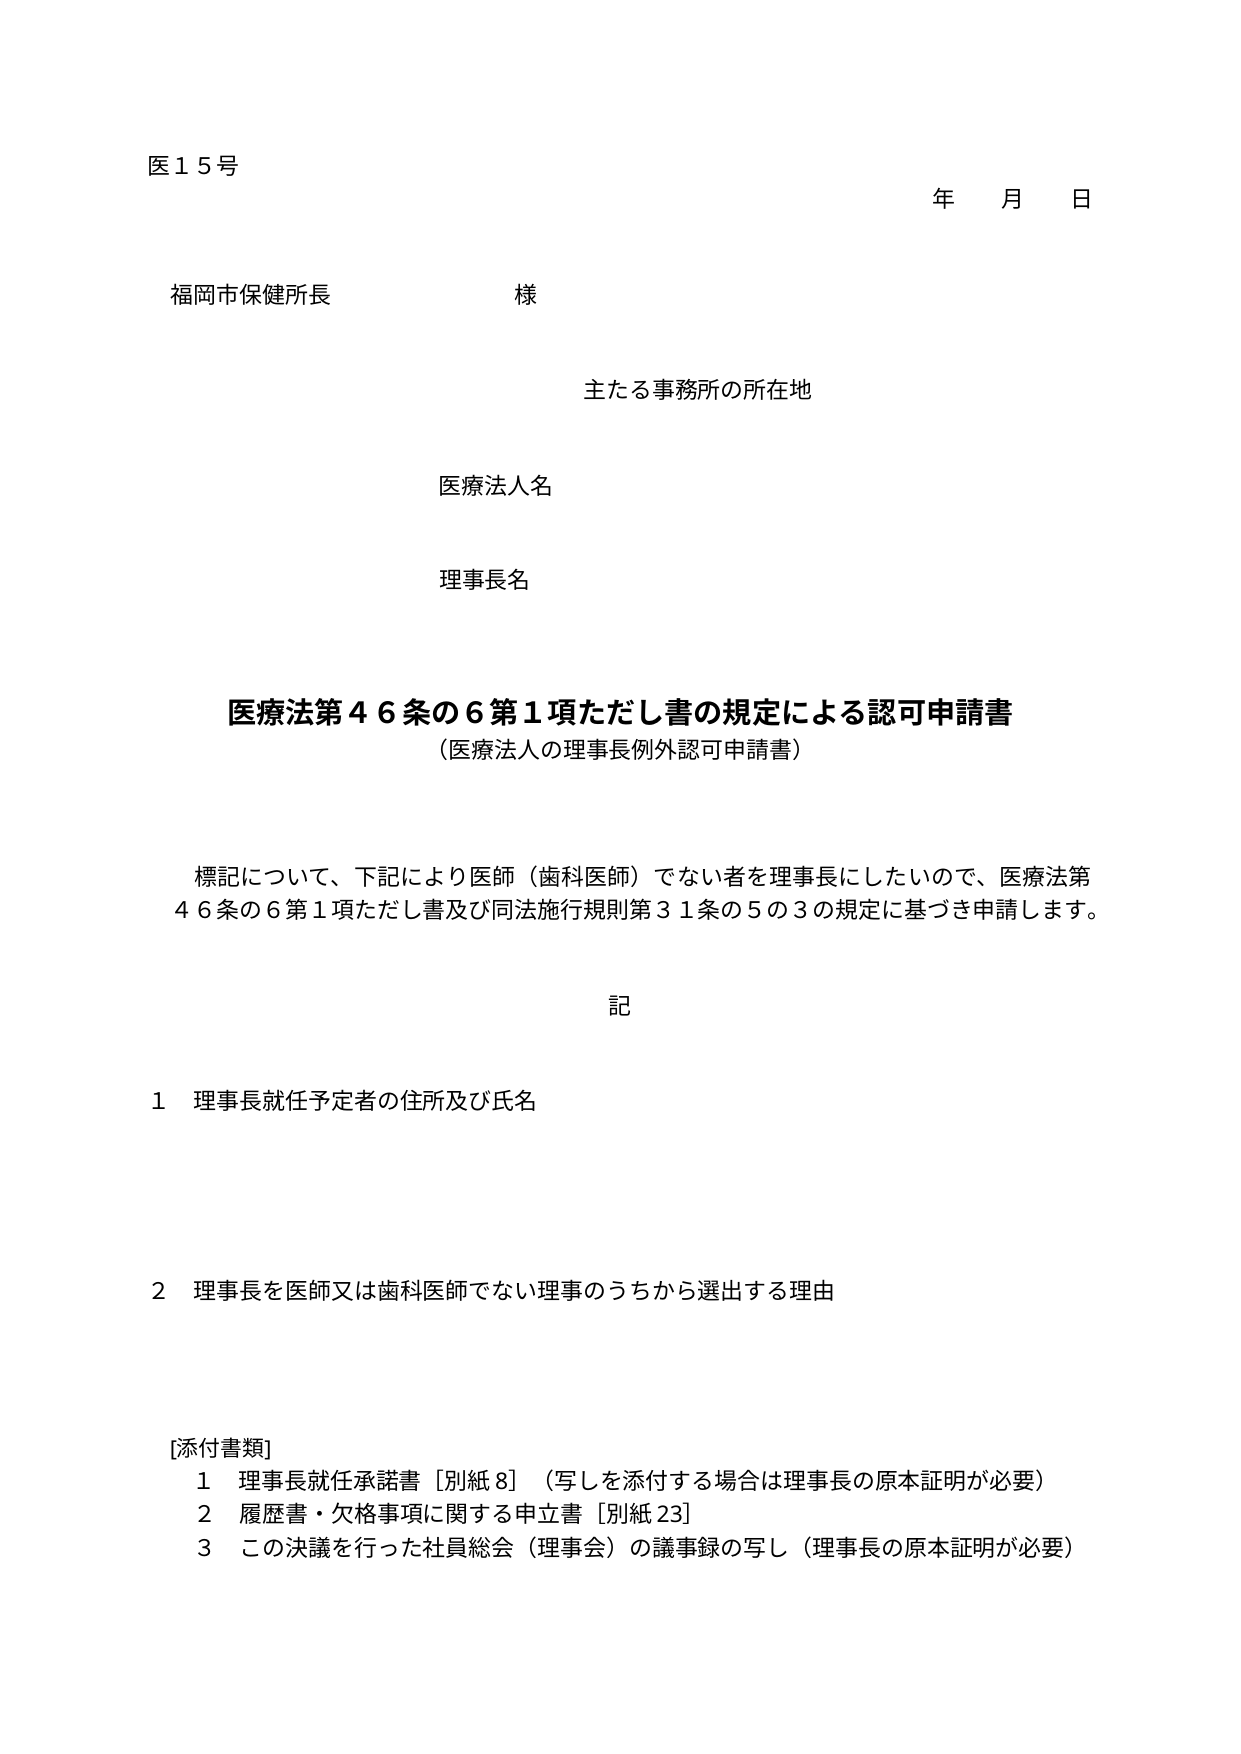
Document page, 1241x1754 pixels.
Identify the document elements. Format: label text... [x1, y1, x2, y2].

text [添付書類] [169, 1431, 1093, 1463]
text 理事長名 [148, 562, 1093, 596]
text 福岡市保健所長 様 [148, 277, 1093, 310]
text ２ 理事長を医師又は歯科医師でない理事のうちから選出する理由 [148, 1273, 1093, 1306]
text １ 理事長就任予定者の住所及び氏名 [148, 1083, 1093, 1116]
text 記 [148, 987, 1093, 1021]
text 年 月 日 [148, 181, 1093, 214]
text 医療法第４６条の６第１項ただし書の規定による認可申請書 [148, 689, 1093, 732]
text １ 理事長就任承諾書［別紙8］（写しを添付する場合は理事長の原本証明が必要） [192, 1463, 1093, 1496]
text ３ この決議を行った社員総会（理事会）の議事録の写し（理事長の原本証明が必要） [148, 1529, 1093, 1563]
text 医１５号 [148, 148, 1093, 181]
text 医療法人名 [148, 468, 1093, 501]
text 標記について、下記により医師（歯科医師）でない者を理事長にしたいので、医療法第４６条の６第１項ただし書及び同法施行規則第３１条の５の３の規定に基づき申請します。 [148, 858, 1093, 925]
text ２ 履歴書・欠格事項に関する申立書［別紙23］ [148, 1496, 1093, 1529]
text （医療法人の理事長例外認可申請書） [148, 732, 1093, 765]
text 主たる事務所の所在地 [148, 372, 1093, 406]
